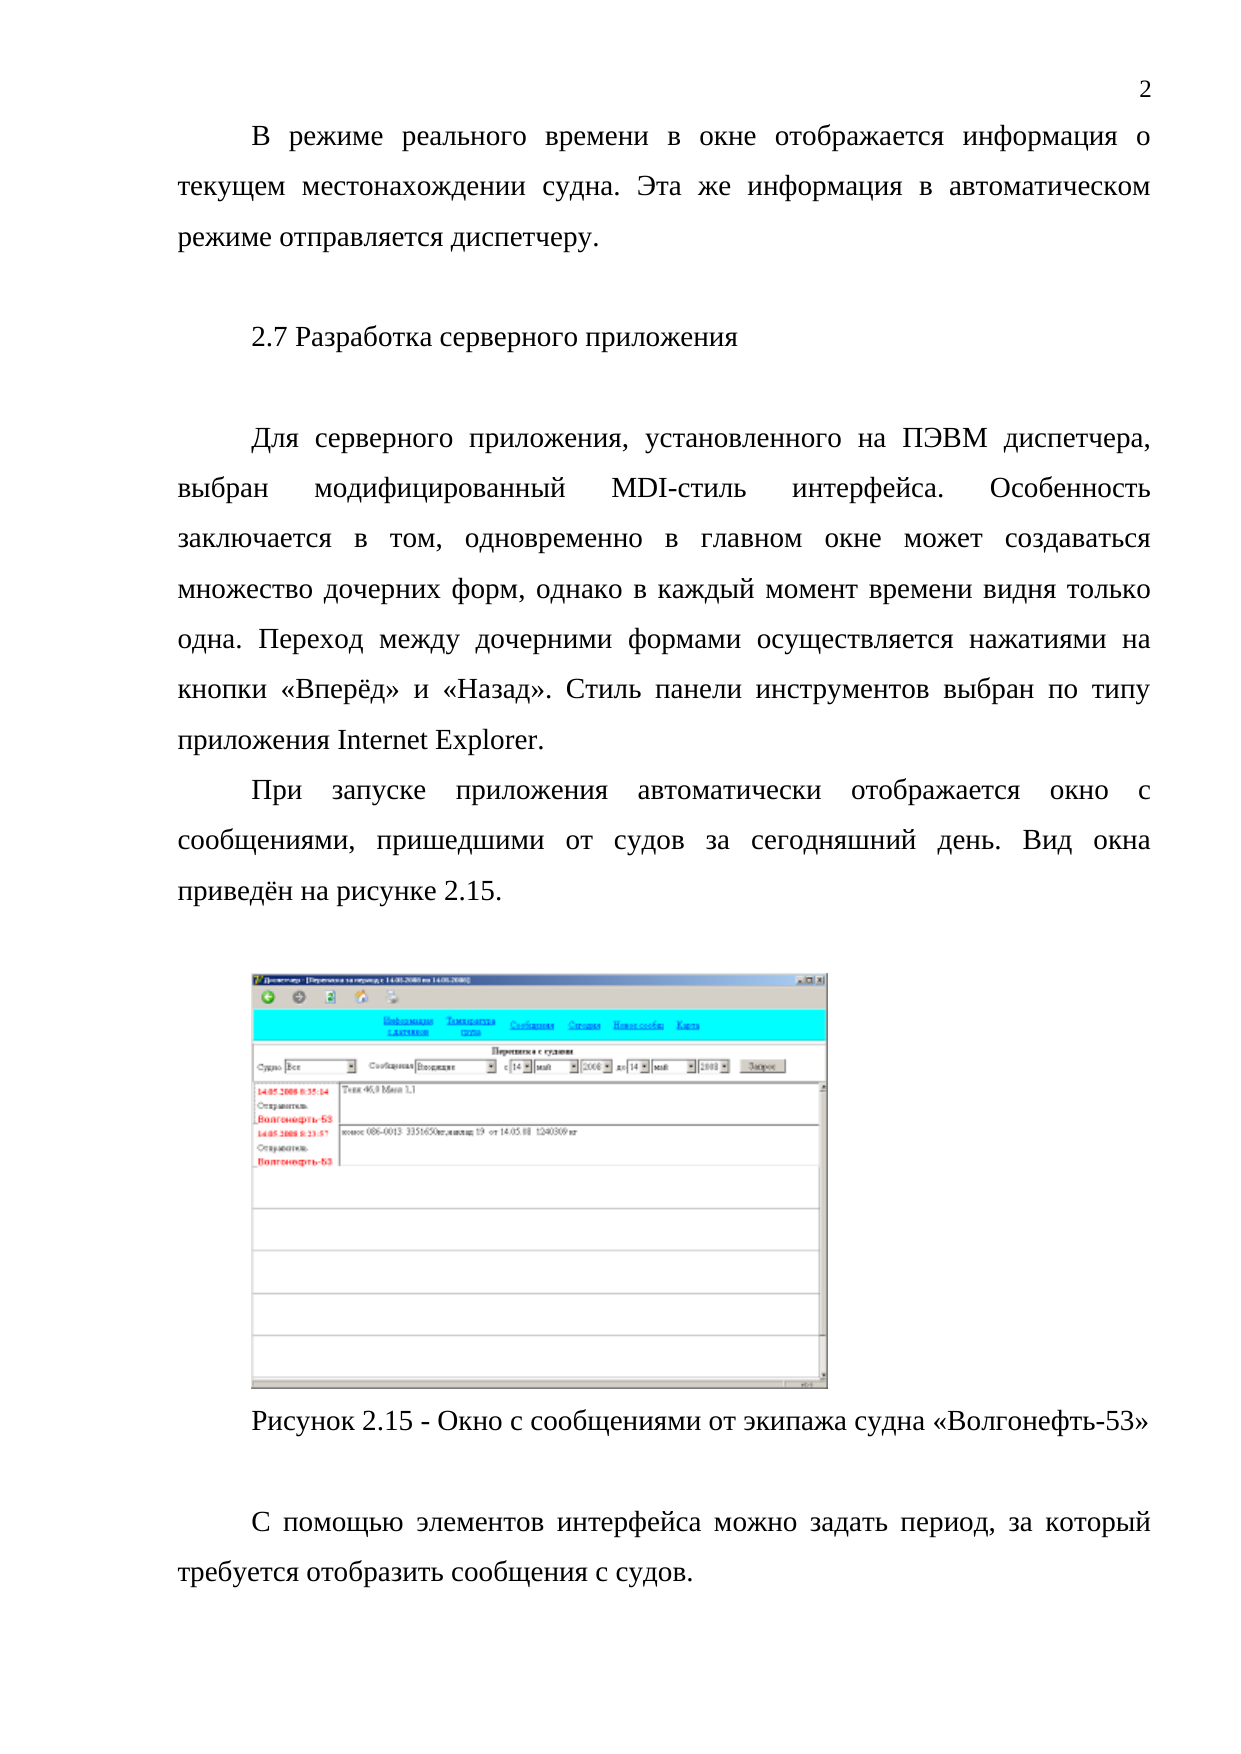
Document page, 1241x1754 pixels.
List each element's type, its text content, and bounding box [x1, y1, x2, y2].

text 2.7 Разработка серверного приложения [177, 319, 1152, 353]
picture [251, 973, 828, 1389]
text С помощью элементов интерфейса можно задать период, за который требуется отобразить сообщения с судов. [177, 1504, 1152, 1588]
text Рисунок 2.15 - Окно с сообщениями от экипажа судна «Волгонефть-53» [177, 1403, 1152, 1437]
text В режиме реального времени в окне отображается информация о текущем местонахождении судна. Эта же информация в автоматическом режиме отправляется диспетчеру. [177, 118, 1152, 252]
text При запуске приложения автоматически отображается окно с сообщениями, пришедшими от судов за сегодняшний день. Вид окна приведён на рисунке 2.15. [177, 772, 1152, 906]
text Для серверного приложения, установленного на ПЭВМ диспетчера, выбран модифицированный MDI-стиль интерфейса. Особенность заключается в том, одновременно в главном окне может создаваться множество дочерних форм, однако в каждый момент времени видня только одна. Переход между дочерними формами осуществляется нажатиями на кнопки «Вперёд» и «Назад». Стиль панели инструментов выбран по типу приложения Internet Explorer. [177, 420, 1152, 755]
